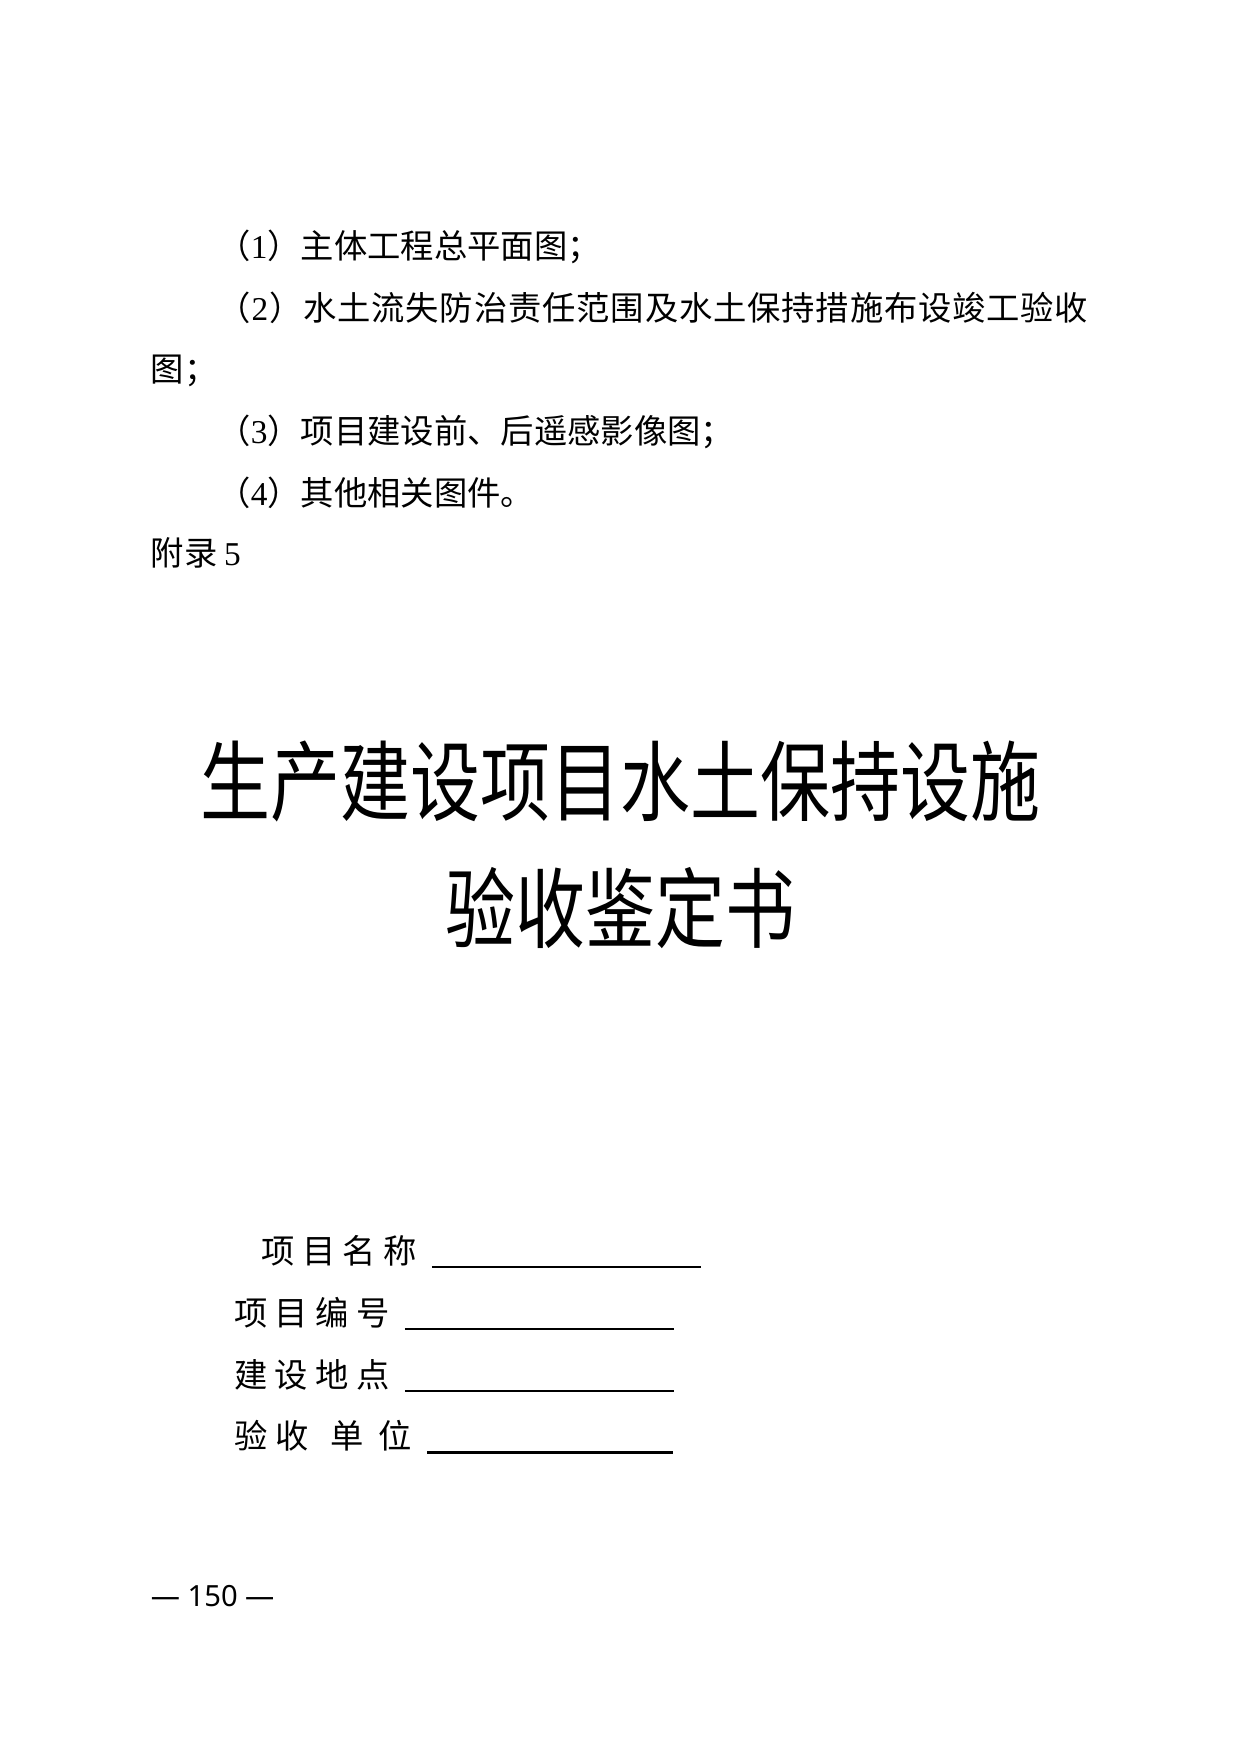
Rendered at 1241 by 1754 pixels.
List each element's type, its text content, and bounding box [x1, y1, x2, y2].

text （1）主体工程总平面图； [151, 208, 1089, 270]
text 生产建设项目水土保持设施 [151, 713, 1089, 839]
text 验收鉴定书 [151, 839, 1089, 966]
text 建 设 地 点 [151, 1337, 1089, 1399]
text 附录5 [151, 518, 1089, 583]
text （4）其他相关图件。 [151, 456, 1089, 518]
text （3）项目建设前、后遥感影像图； [151, 394, 1089, 456]
text 项 目 编 号 [151, 1276, 1089, 1337]
text 项 目 名 称 [261, 1214, 1089, 1276]
text 验 收 单 位 [151, 1399, 1089, 1461]
text （2）水土流失防治责任范围及水土保持措施布设竣工验收图； [151, 270, 1089, 394]
